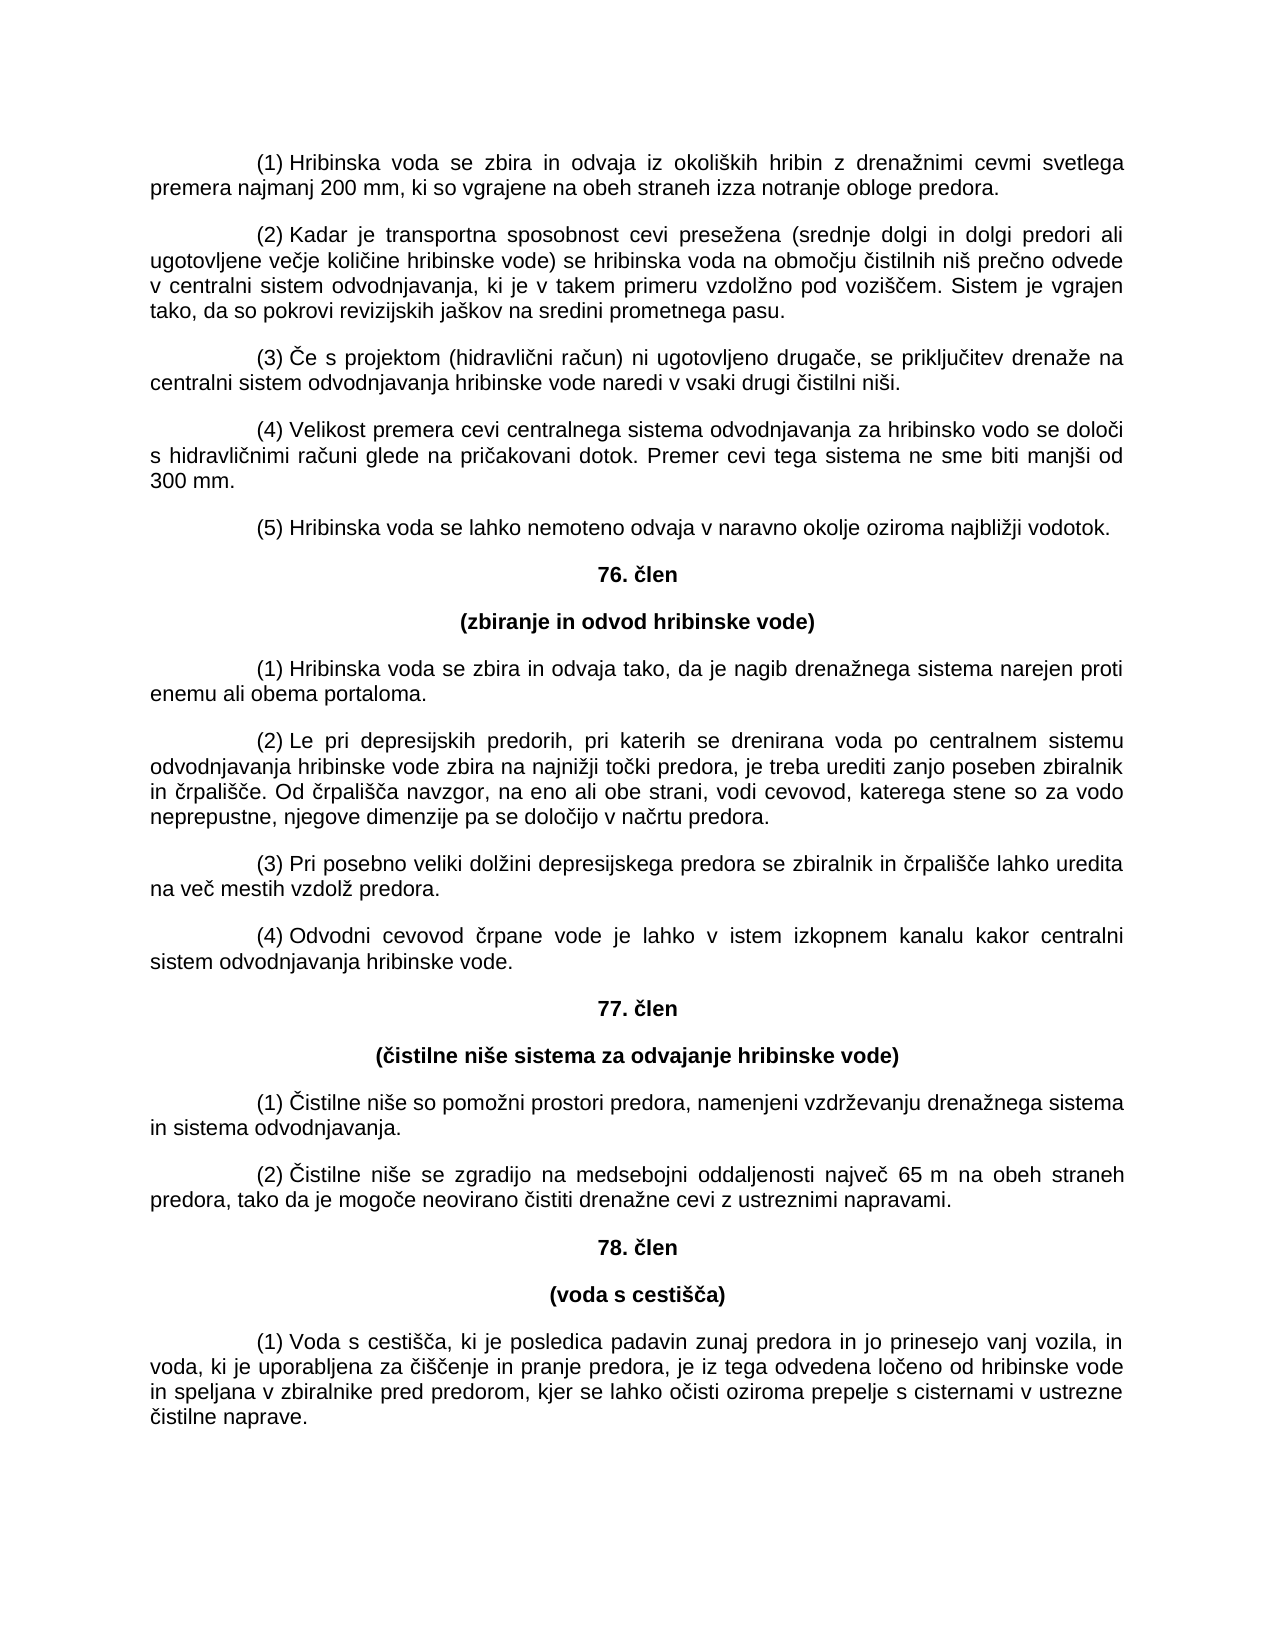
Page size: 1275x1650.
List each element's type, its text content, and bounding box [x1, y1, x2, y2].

text (4) Velikost premera cevi centralnega sistema odvodnjavanja za hribinsko vodo se določi s hidravličnimi računi glede na pričakovani dotok. Premer cevi tega sistema ne sme biti manjši od 300 mm. [150, 417, 1125, 493]
text (2) Kadar je transportna sposobnost cevi presežena (srednje dolgi in dolgi predori ali ugotovljene večje količine hribinske vode) se hribinska voda na območju čistilnih niš prečno odvede v centralni sistem odvodnjavanja, ki je v takem primeru vzdolžno pod voziščem. Sistem je vgrajen tako, da so pokrovi revizijskih jaškov na sredini prometnega pasu. [150, 222, 1125, 323]
text (3) Če s projektom (hidravlični račun) ni ugotovljeno drugače, se priključitev drenaže na centralni sistem odvodnjavanja hribinske vode naredi v vsaki drugi čistilni niši. [150, 345, 1125, 395]
text (voda s cestišča) [150, 1261, 1125, 1307]
text (5) Hribinska voda se lahko nemoteno odvaja v naravno okolje oziroma najbližji vodotok. [150, 515, 1125, 540]
text (3) Pri posebno veliki dolžini depresijskega predora se zbiralnik in črpališče lahko uredita na več mestih vzdolž predora. [150, 851, 1125, 901]
text (zbiranje in odvod hribinske vode) [150, 588, 1125, 634]
text (2) Le pri depresijskih predorih, pri katerih se drenirana voda po centralnem sistemu odvodnjavanja hribinske vode zbira na najnižji točki predora, je treba urediti zanjo poseben zbiralnik in črpališče. Od črpališča navzgor, na eno ali obe strani, vodi cevovod, katerega stene so za vodo neprepustne, njegove dimenzije pa se določijo v načrtu predora. [150, 728, 1125, 829]
text (4) Odvodni cevovod črpane vode je lahko v istem izkopnem kanalu kakor centralni sistem odvodnjavanja hribinske vode. [150, 923, 1125, 974]
text (1) Hribinska voda se zbira in odvaja tako, da je nagib drenažnega sistema narejen proti enemu ali obema portaloma. [150, 656, 1125, 706]
text 76. člen [150, 541, 1125, 587]
text (čistilne niše sistema za odvajanje hribinske vode) [150, 1022, 1125, 1068]
text 77. člen [150, 975, 1125, 1021]
text (1) Voda s cestišča, ki je posledica padavin zunaj predora in jo prinesejo vanj vozila, in voda, ki je uporabljena za čiščenje in pranje predora, je iz tega odvedena ločeno od hribinske vode in speljana v zbiralnike pred predorom, kjer se lahko očisti oziroma prepelje s cisternami v ustrezne čistilne naprave. [150, 1328, 1125, 1429]
text (1) Čistilne niše so pomožni prostori predora, namenjeni vzdrževanju drenažnega sistema in sistema odvodnjavanja. [150, 1090, 1125, 1140]
text (2) Čistilne niše se zgradijo na medsebojni oddaljenosti največ 65 m na obeh straneh predora, tako da je mogoče neovirano čistiti drenažne cevi z ustreznimi napravami. [150, 1162, 1125, 1212]
text 78. člen [150, 1213, 1125, 1259]
text (1) Hribinska voda se zbira in odvaja iz okoliških hribin z drenažnimi cevmi svetlega premera najmanj 200 mm, ki so vgrajene na obeh straneh izza notranje obloge predora. [150, 150, 1125, 200]
